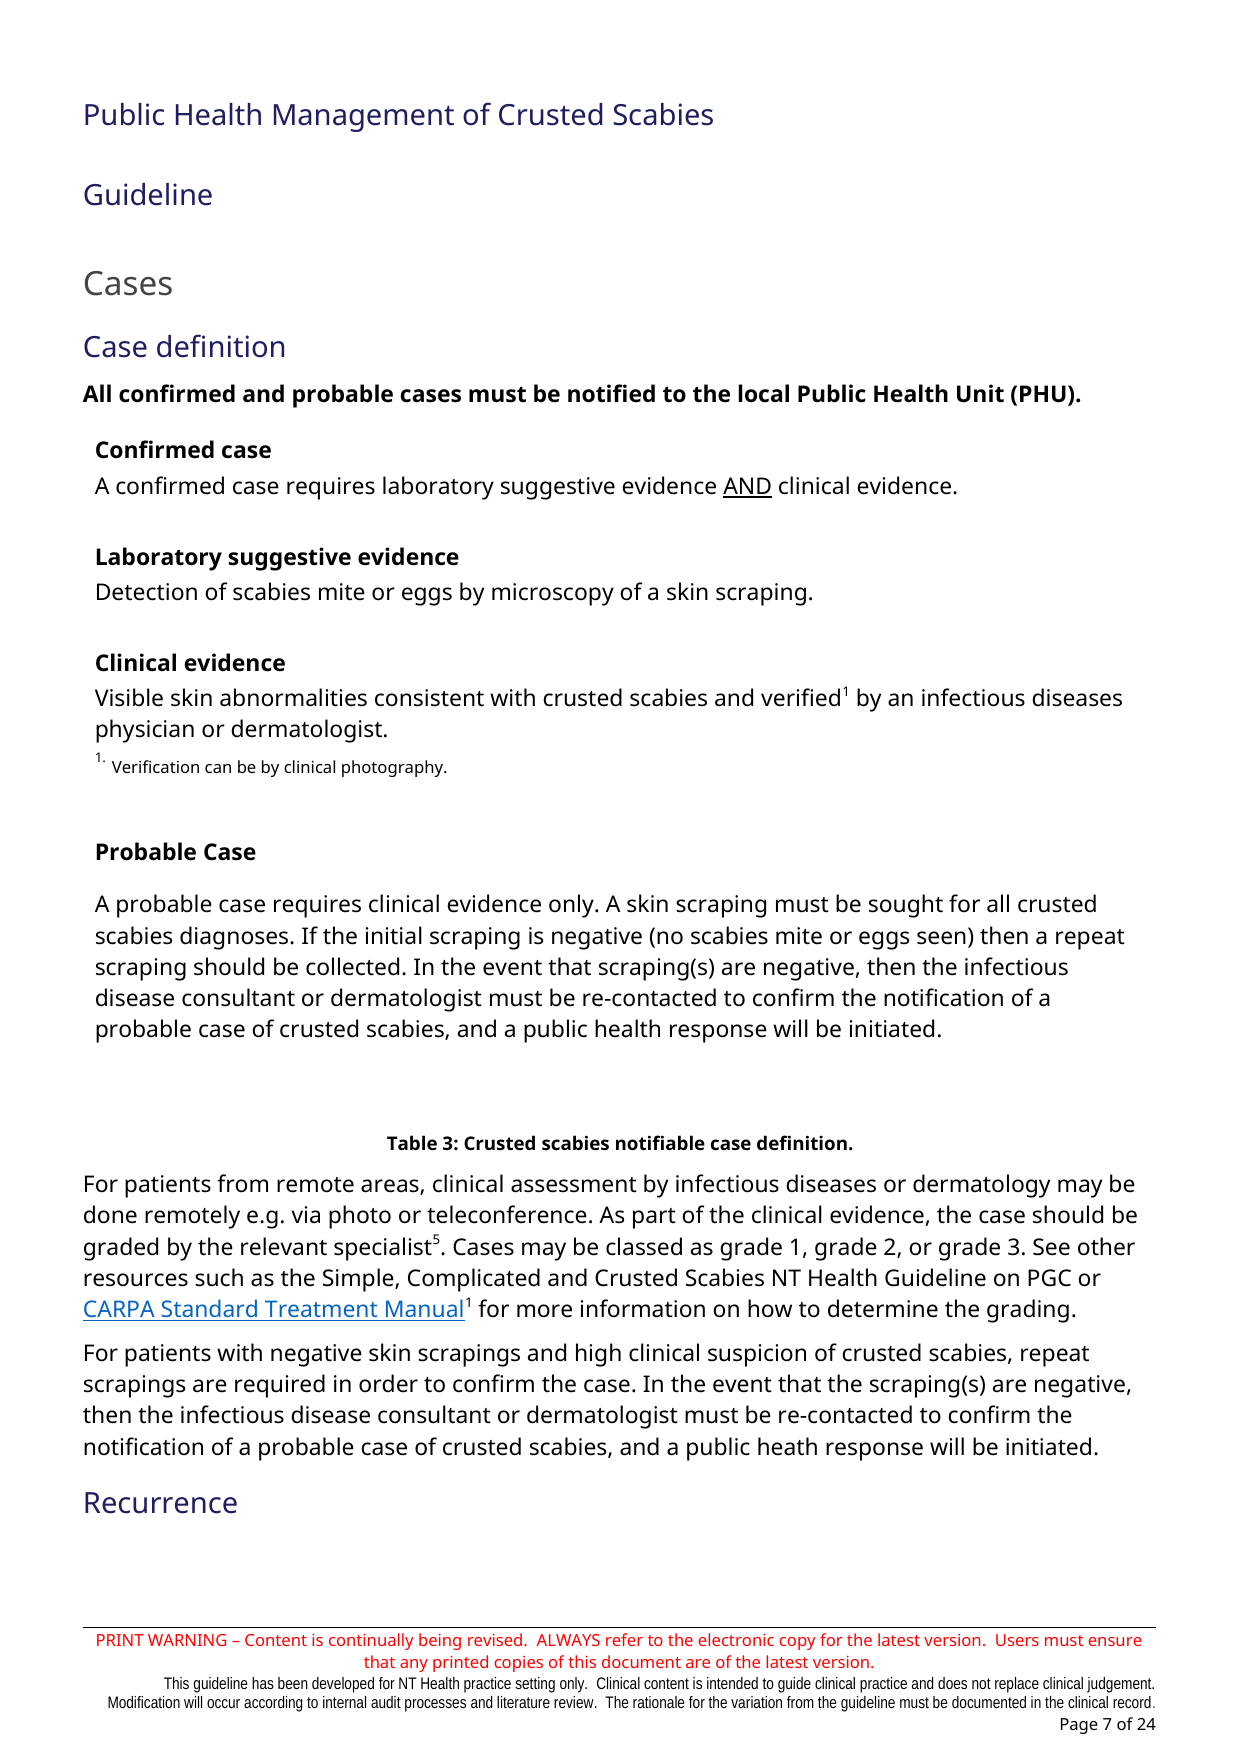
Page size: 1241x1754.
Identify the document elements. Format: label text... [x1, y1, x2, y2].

text For patients from remote areas, clinical assessment by infectious diseases or dermatology may be done remotely e.g. via photo or teleconference. As part of the clinical evidence, the case should be graded by the relevant specialist5. Cases may be classed as grade 1, grade 2, or grade 3. See other resources such as the Simple, Complicated and Crusted Scabies NT Health Guideline on PGC or CARPA Standard Treatment Manual1 for more information on how to determine the grading. [83, 1168, 1157, 1324]
subtitle Recurrence [83, 1483, 1157, 1522]
text Table 3: Crusted scabies notifiable case definition. [83, 1130, 1157, 1156]
table_header Confirmed case A confirmed case requires laboratory suggestive evidence AND clinical evidence. Laboratory suggestive evidence Detection of scabies mite or eggs by microscopy of a skin scraping. Clinical evidence Visible skin abnormalities consistent with crusted scabies and verified1 by an infectious diseases physician or dermatologist. 1. Verification can be by clinical photography. Probable Case A probable case requires clinical evidence only. A skin scraping must be sought for all crusted scabies diagnoses. If the initial scraping is negative (no scabies mite or eggs seen) then a repeat scraping should be collected. In the event that scraping(s) are negative, then the infectious disease consultant or dermatologist must be re-contacted to confirm the notification of a probable case of crusted scabies, and a public health response will be initiated. [83, 430, 1158, 1118]
text For patients with negative skin scrapings and high clinical suspicion of crusted scabies, repeat scrapings are required in order to confirm the case. In the event that the scraping(s) are negative, then the infectious disease consultant or dermatologist must be re-contacted to confirm the notification of a probable case of crusted scabies, and a public heath response will be initiated. [83, 1337, 1157, 1462]
text All confirmed and probable cases must be notified to the local Public Health Unit (PHU). [83, 378, 1157, 409]
subtitle Case definition [83, 326, 1157, 366]
subtitle Cases [83, 259, 1157, 305]
